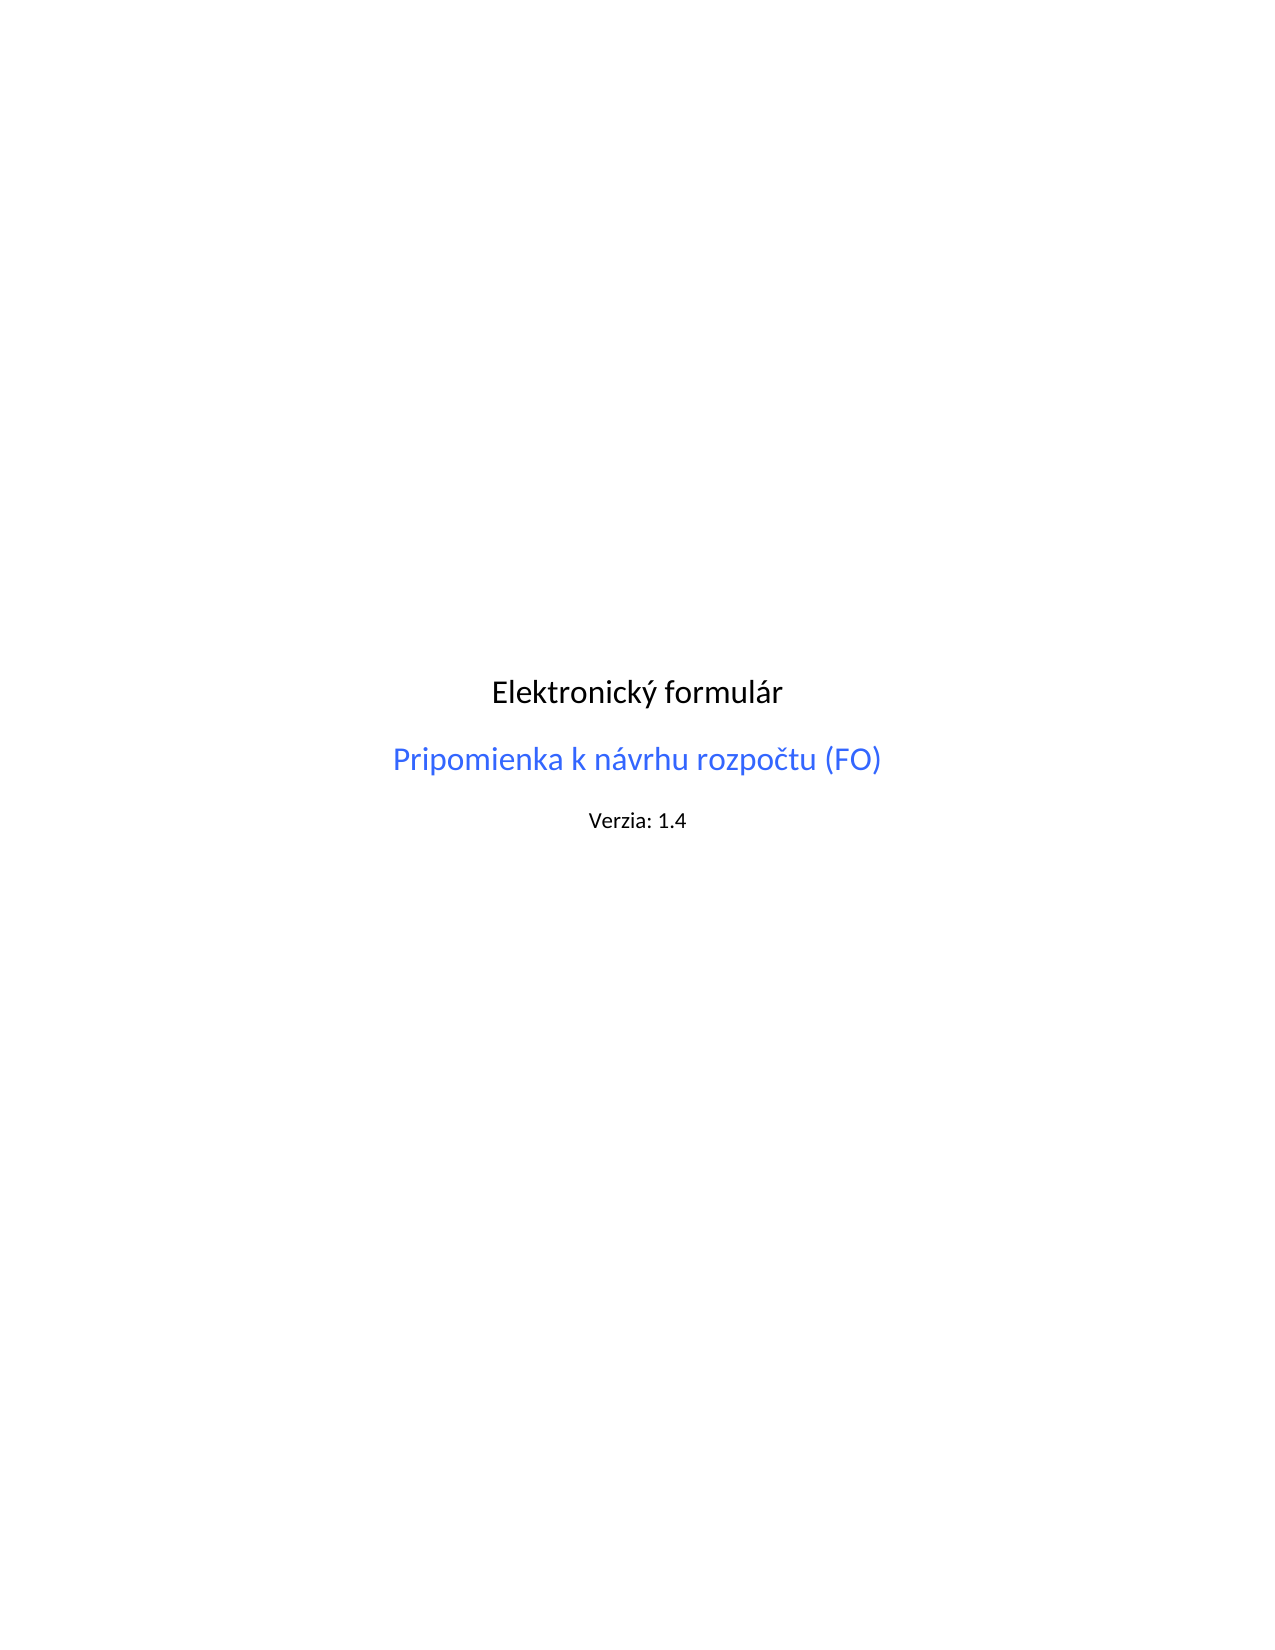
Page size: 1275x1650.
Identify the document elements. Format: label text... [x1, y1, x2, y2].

text Verzia: 1.4 [150, 806, 1125, 834]
text Elektronický formulár [150, 671, 1125, 712]
text Pripomienka k návrhu rozpočtu (FO) [150, 738, 1125, 779]
